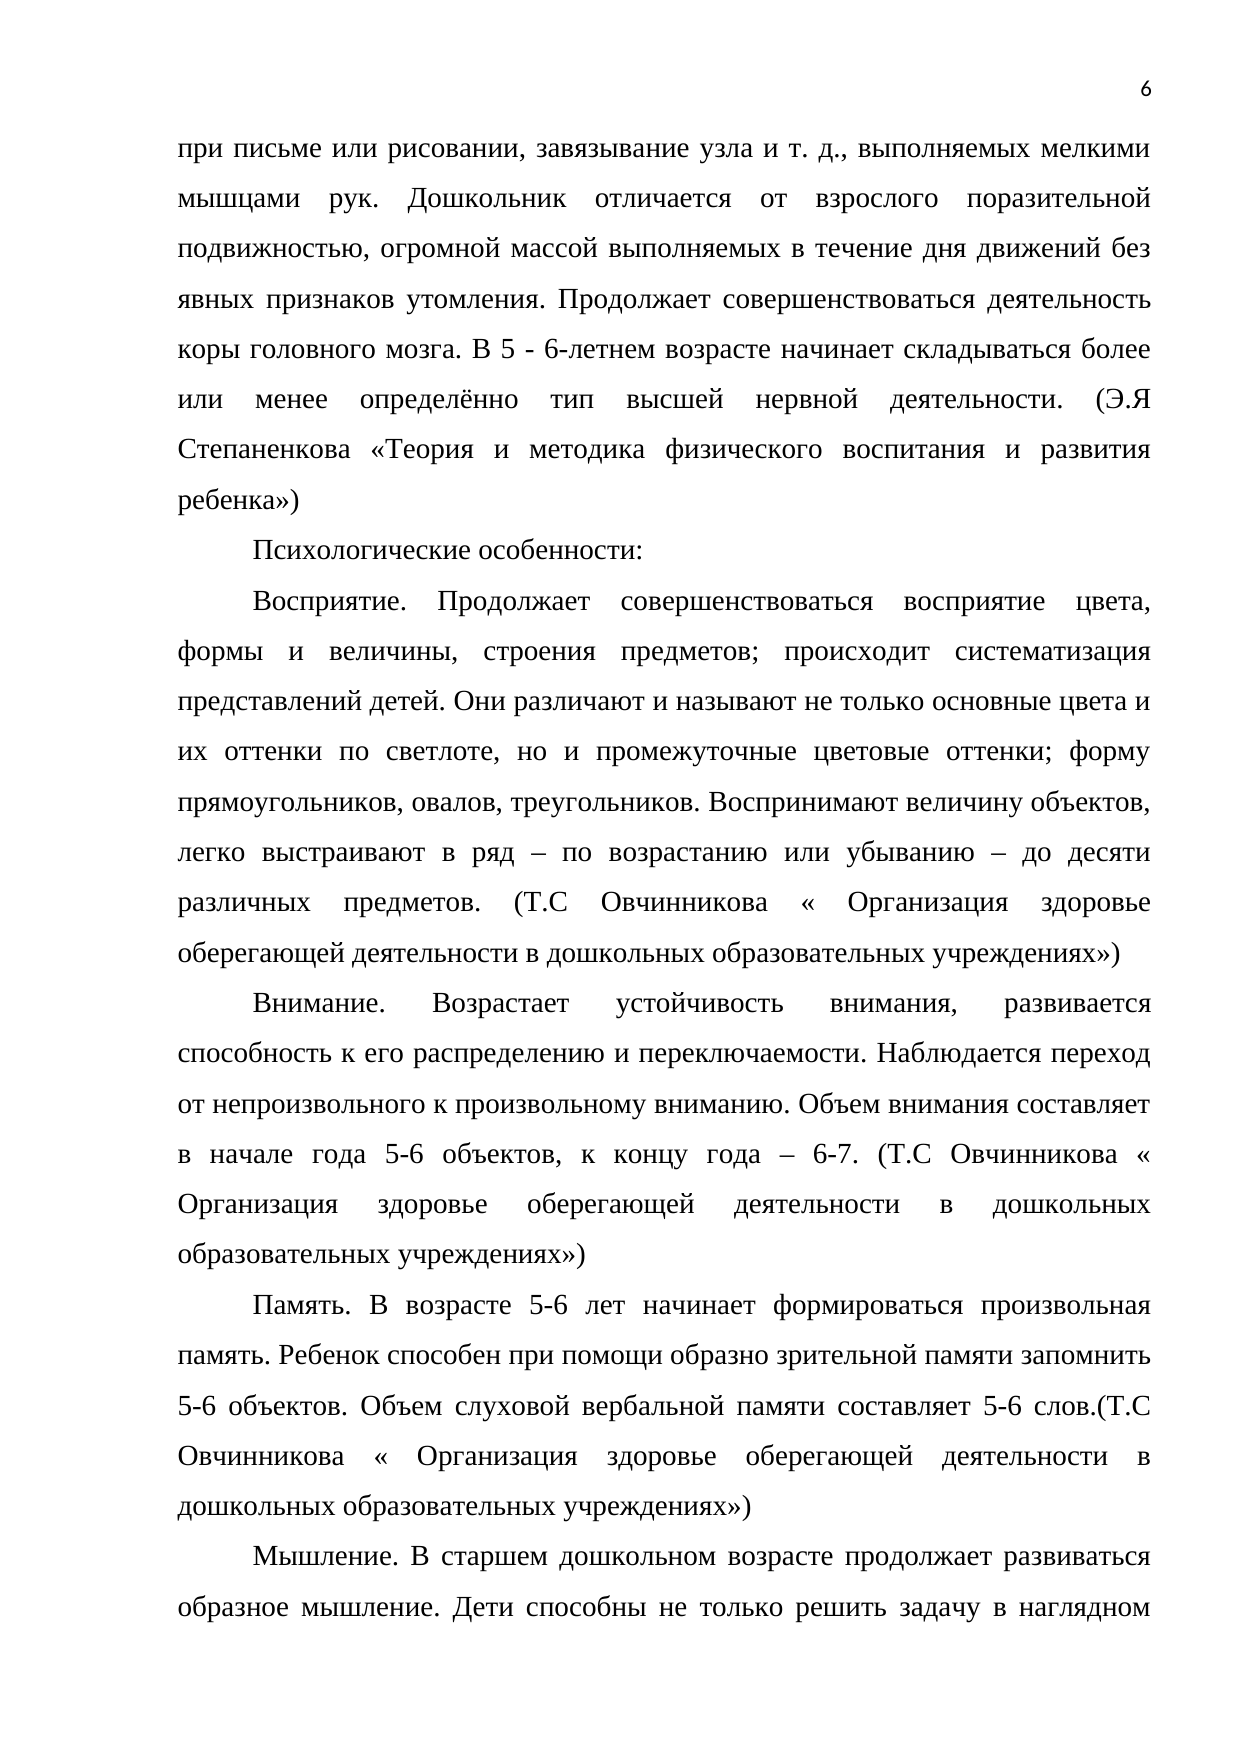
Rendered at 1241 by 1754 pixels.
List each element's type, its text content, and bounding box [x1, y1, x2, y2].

text Внимание. Возрастает устойчивость внимания, развивается способность к его распределению и переключаемости. Наблюдается переход от непроизвольного к произвольному вниманию. Объем внимания составляет в начале года 5-6 объектов, к концу года – 6-7. (Т.С Овчинникова « Организация здоровье оберегающей деятельности в дошкольных образовательных учреждениях») [177, 985, 1152, 1270]
text Память. В возрасте 5-6 лет начинает формироваться произвольная память. Ребенок способен при помощи образно зрительной памяти запомнить 5-6 объектов. Объем слуховой вербальной памяти составляет 5-6 слов.(Т.С Овчинникова « Организация здоровье оберегающей деятельности в дошкольных образовательных учреждениях») [177, 1287, 1152, 1522]
text Психологические особенности: [177, 532, 1152, 566]
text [177, 130, 1152, 516]
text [177, 1538, 1152, 1622]
text Восприятие. Продолжает совершенствоваться восприятие цвета, формы и величины, строения предметов; происходит систематизация представлений детей. Они различают и называют не только основные цвета и их оттенки по светлоте, но и промежуточные цветовые оттенки; форму прямоугольников, овалов, треугольников. Воспринимают величину объектов, легко выстраивают в ряд – по возрастанию или убыванию – до десяти различных предметов. (Т.С Овчинникова « Организация здоровье оберегающей деятельности в дошкольных образовательных учреждениях») [177, 583, 1152, 968]
